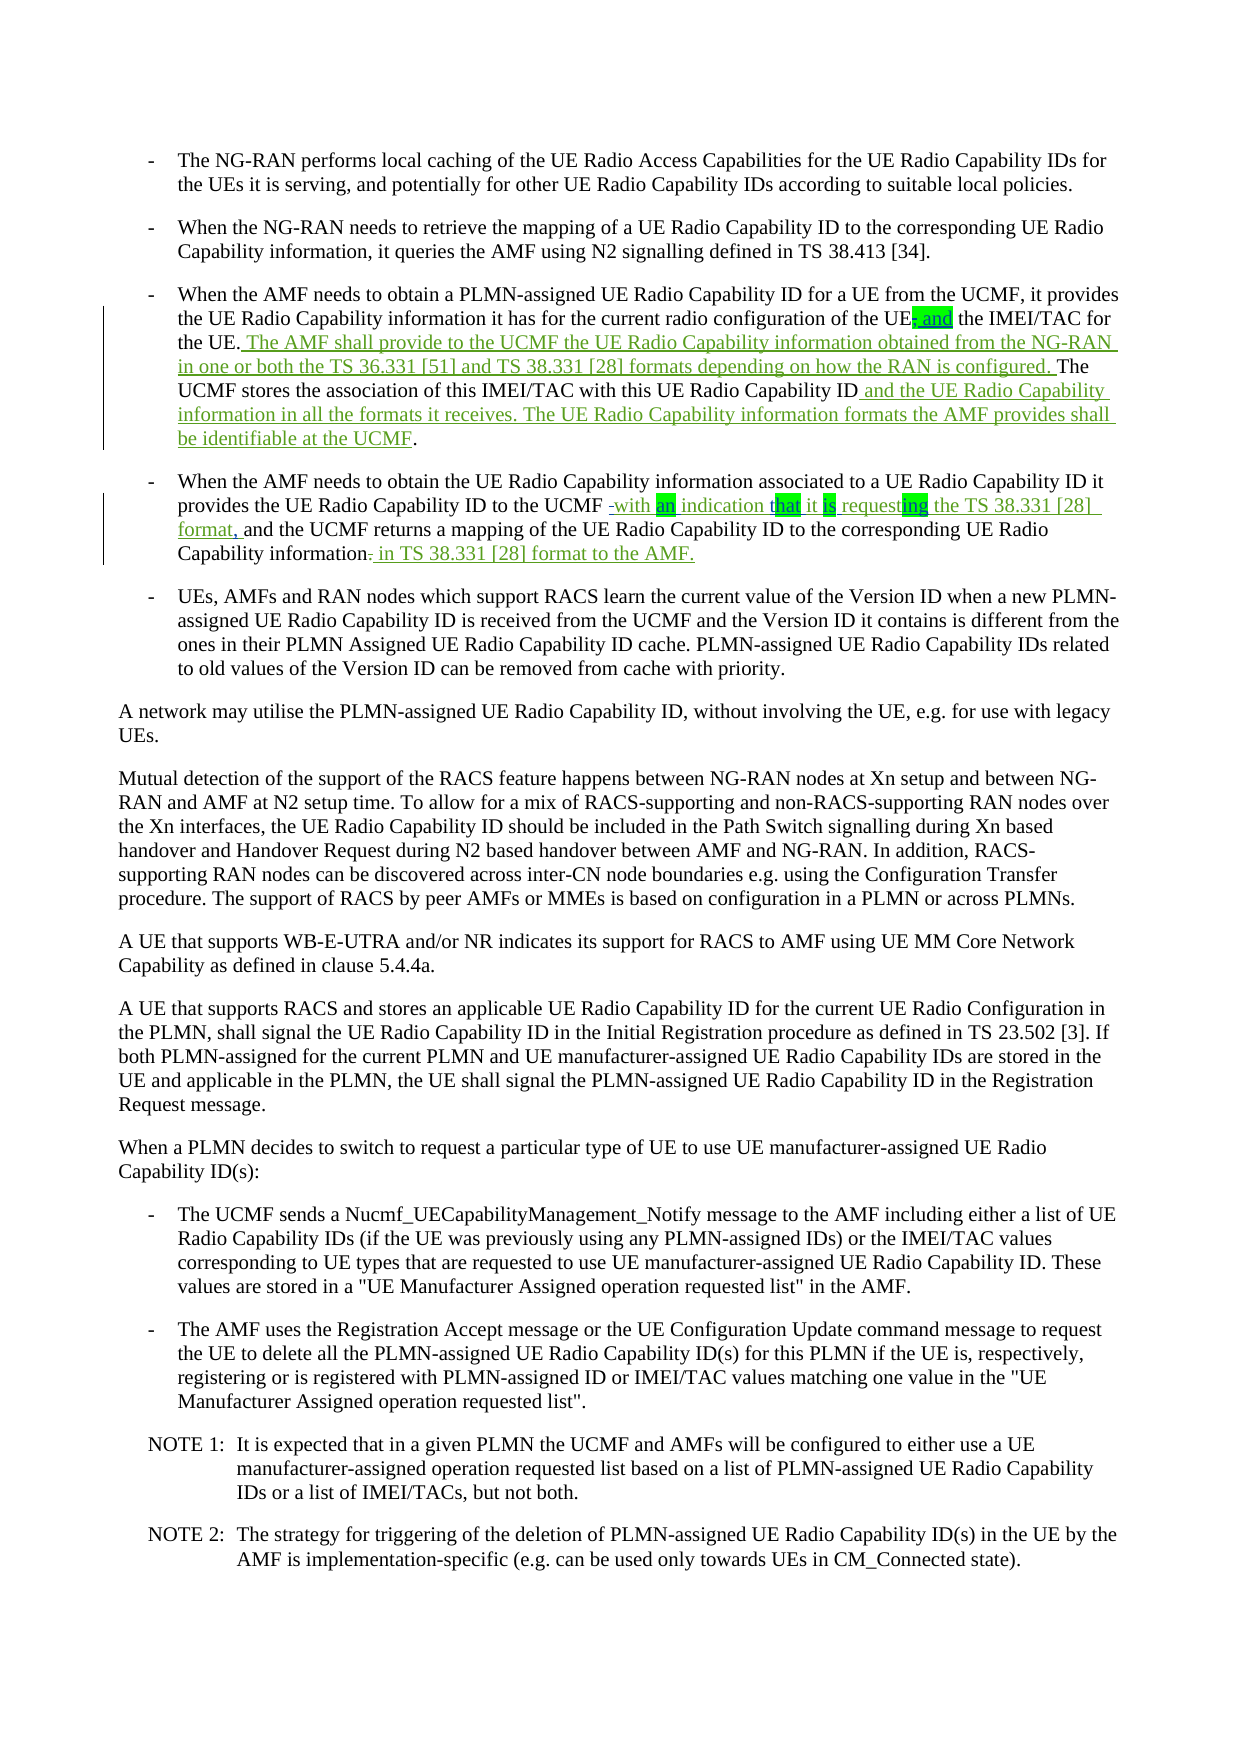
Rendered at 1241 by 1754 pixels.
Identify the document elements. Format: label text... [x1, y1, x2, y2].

text - UEs, AMFs and RAN nodes which support RACS learn the current value of the Version ID when a new PLMN-assigned UE Radio Capability ID is received from the UCMF and the Version ID it contains is different from the ones in their PLMN Assigned UE Radio Capability ID cache. PLMN-assigned UE Radio Capability IDs related to old values of the Version ID can be removed from cache with priority. [148, 584, 1122, 680]
text Mutual detection of the support of the RACS feature happens between NG-RAN nodes at Xn setup and between NG-RAN and AMF at N2 setup time. To allow for a mix of RACS-supporting and non-RACS-supporting RAN nodes over the Xn interfaces, the UE Radio Capability ID should be included in the Path Switch signalling during Xn based handover and Handover Request during N2 based handover between AMF and NG-RAN. In addition, RACS-supporting RAN nodes can be discovered across inter-CN node boundaries e.g. using the Configuration Transfer procedure. The support of RACS by peer AMFs or MMEs is based on configuration in a PLMN or across PLMNs. [118, 766, 1122, 910]
text - The AMF uses the Registration Accept message or the UE Configuration Update command message to request the UE to delete all the PLMN-assigned UE Radio Capability ID(s) for this PLMN if the UE is, respectively, registering or is registered with PLMN-assigned ID or IMEI/TAC values matching one value in the "UE Manufacturer Assigned operation requested list". [148, 1316, 1122, 1413]
text - When the AMF needs to obtain the UE Radio Capability information associated to a UE Radio Capability ID it provides the UE Radio Capability ID to the UCMF and the UCMF returns a mapping of the UE Radio Capability ID to the corresponding UE Radio Capability information [148, 469, 1122, 565]
text A UE that supports RACS and stores an applicable UE Radio Capability ID for the current UE Radio Configuration in the PLMN, shall signal the UE Radio Capability ID in the Initial Registration procedure as defined in TS 23.502 [3]. If both PLMN-assigned for the current PLMN and UE manufacturer-assigned UE Radio Capability IDs are stored in the UE and applicable in the PLMN, the UE shall signal the PLMN-assigned UE Radio Capability ID in the Registration Request message. [118, 996, 1122, 1116]
text - When the NG-RAN needs to retrieve the mapping of a UE Radio Capability ID to the corresponding UE Radio Capability information, it queries the AMF using N2 signalling defined in TS 38.413 [34]. [148, 214, 1122, 263]
text - When the AMF needs to obtain a PLMN-assigned UE Radio Capability ID for a UE from the UCMF, it provides the UE Radio Capability information it has for the current radio configuration of the UE the IMEI/TAC for the UE.The UCMF stores the association of this IMEI/TAC with this UE Radio Capability ID. [148, 281, 1122, 450]
text When a PLMN decides to switch to request a particular type of UE to use UE manufacturer-assigned UE Radio Capability ID(s): [118, 1134, 1122, 1183]
text NOTE 1: It is expected that in a given PLMN the UCMF and AMFs will be configured to either use a UE manufacturer-assigned operation requested list based on a list of PLMN-assigned UE Radio Capability IDs or a list of IMEI/TACs, but not both. [148, 1431, 1122, 1504]
text - The NG-RAN performs local caching of the UE Radio Access Capabilities for the UE Radio Capability IDs for the UEs it is serving, and potentially for other UE Radio Capability IDs according to suitable local policies. [148, 148, 1122, 196]
text A network may utilise the PLMN-assigned UE Radio Capability ID, without involving the UE, e.g. for use with legacy UEs. [118, 699, 1122, 747]
text NOTE 2: The strategy for triggering of the deletion of PLMN-assigned UE Radio Capability ID(s) in the UE by the AMF is implementation-specific (e.g. can be used only towards UEs in CM_Connected state). [148, 1522, 1122, 1571]
text - The UCMF sends a Nucmf_UECapabilityManagement_Notify message to the AMF including either a list of UE Radio Capability IDs (if the UE was previously using any PLMN-assigned IDs) or the IMEI/TAC values corresponding to UE types that are requested to use UE manufacturer-assigned UE Radio Capability ID. These values are stored in a "UE Manufacturer Assigned operation requested list" in the AMF. [148, 1201, 1122, 1298]
text A UE that supports WB-E-UTRA and/or NR indicates its support for RACS to AMF using UE MM Core Network Capability as defined in clause 5.4.4a. [118, 929, 1122, 977]
